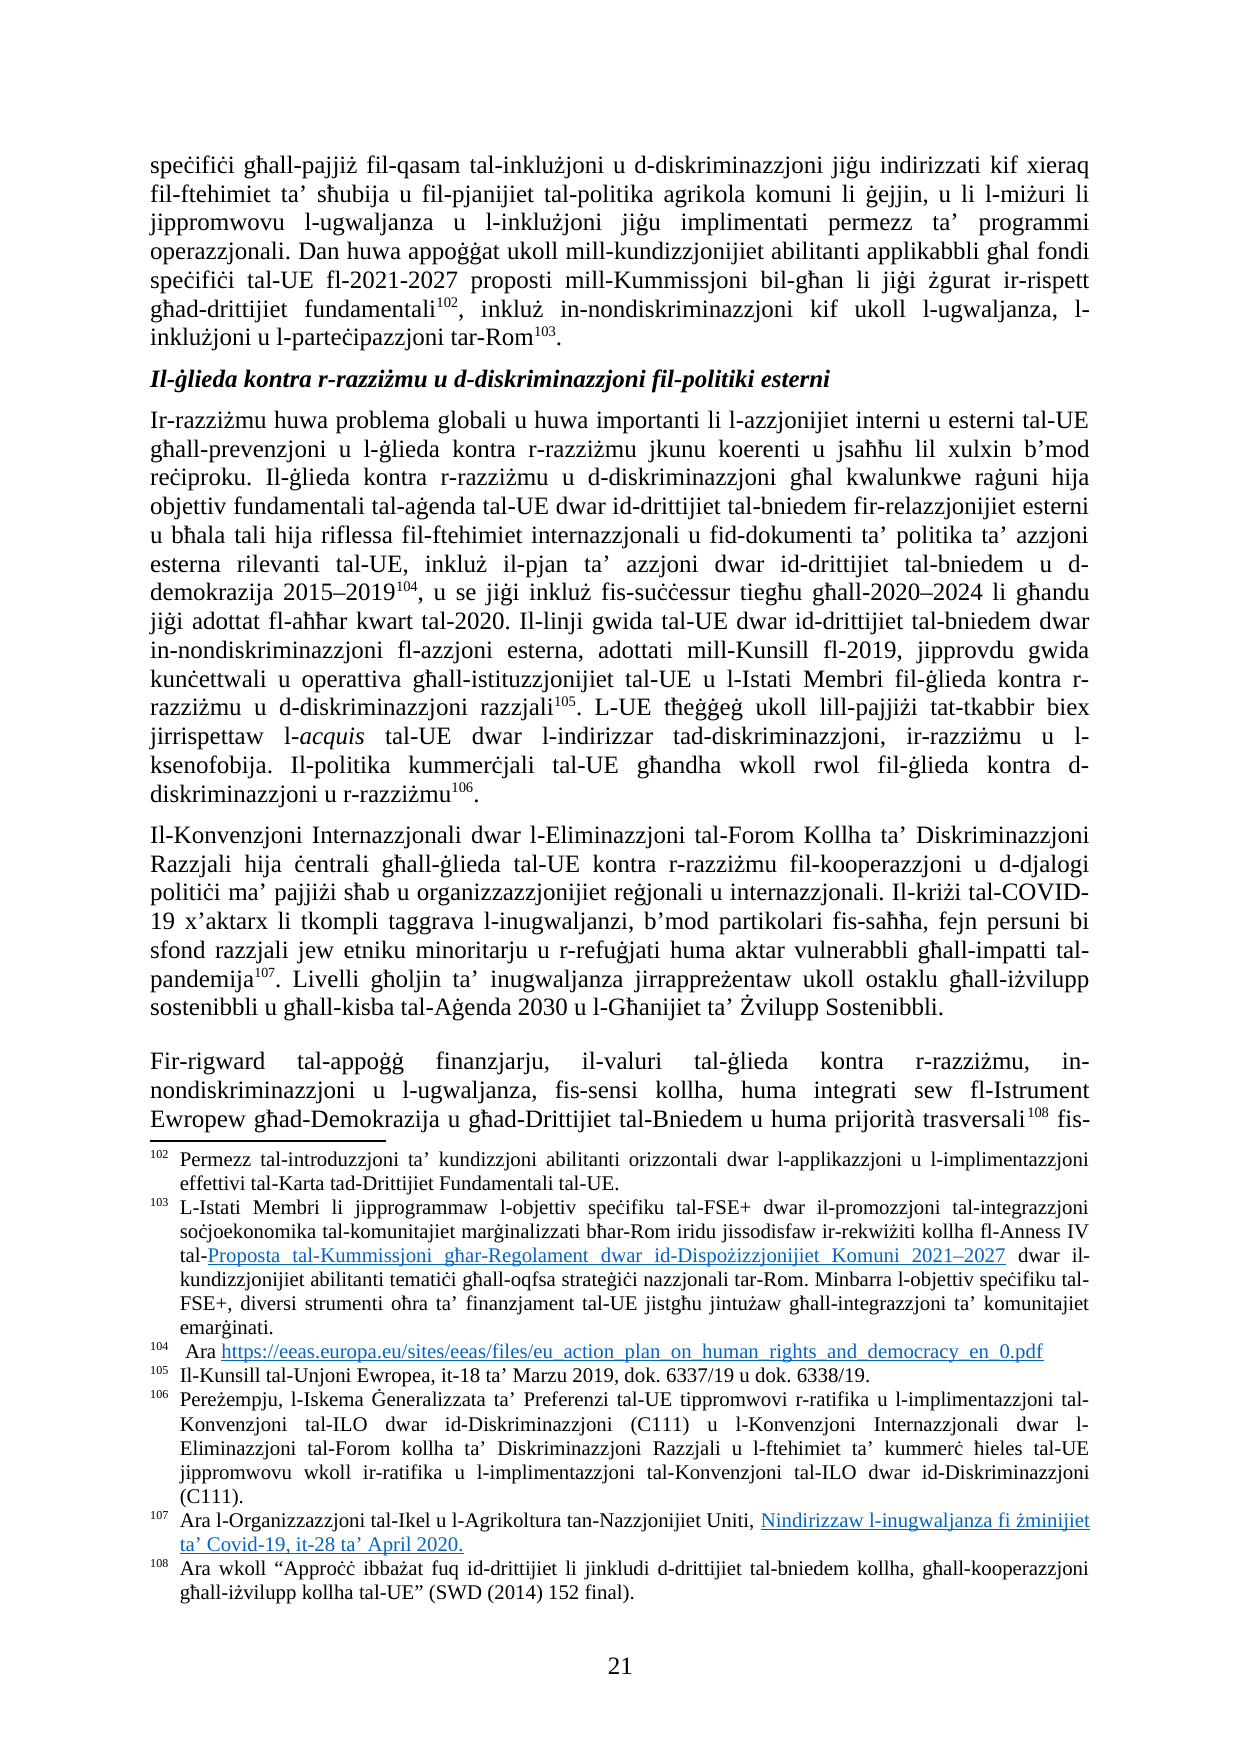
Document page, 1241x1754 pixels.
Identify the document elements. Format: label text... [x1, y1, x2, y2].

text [150, 150, 1090, 351]
text Fir-rigward tal-appoġġ finanzjarju, il-valuri tal-ġlieda kontra r-razziżmu, in-nondiskriminazzjoni u l-ugwaljanza, fis-sensi kollha, huma integrati sew fl-Istrument Ewropew għad-Demokrazija u għad-Drittijiet tal-Bniedem u huma prijorità trasversali fis-suċċessur tiegħu: l-Istrument ta’ Viċinat, ta’ Kooperazzjoni għall-Iżvilupp u ta’ Kooperazzjoni Internazzjonali. [150, 1046, 1090, 1132]
text Il-ġlieda kontra r-razziżmu u d-diskriminazzjoni fil-politiki esterni [150, 364, 1090, 392]
text Ir-razziżmu huwa problema globali u huwa importanti li l-azzjonijiet interni u esterni tal-UE għall-prevenzjoni u l-ġlieda kontra r-razziżmu jkunu koerenti u jsaħħu lil xulxin b’mod reċiproku. Il-ġlieda kontra r-razziżmu u d-diskriminazzjoni għal kwalunkwe raġuni hija objettiv fundamentali tal-aġenda tal-UE dwar id-drittijiet tal-bniedem fir-relazzjonijiet esterni u bħala tali hija riflessa fil-ftehimiet internazzjonali u fid-dokumenti ta’ politika ta’ azzjoni esterna rilevanti tal-UE, inkluż il-pjan ta’ azzjoni dwar id-drittijiet tal-bniedem u d-demokrazija 2015–2019, u se jiġi inkluż fis-suċċessur tiegħu għall-2020–2024 li għandu jiġi adottat fl-aħħar kwart tal-2020. Il-linji gwida tal-UE dwar id-drittijiet tal-bniedem dwar in-nondiskriminazzjoni fl-azzjoni esterna, adottati mill-Kunsill fl-2019, jipprovdu gwida kunċettwali u operattiva għall-istituzzjonijiet tal-UE u l-Istati Membri fil-ġlieda kontra r-razziżmu u d-diskriminazzjoni razzjali. L-UE tħeġġeġ ukoll lill-pajjiżi tat-tkabbir biex jirrispettaw l-acquis tal-UE dwar l-indirizzar tad-diskriminazzjoni, ir-razziżmu u l-ksenofobija. Il-politika kummerċjali tal-UE għandha wkoll rwol fil-ġlieda kontra d-diskriminazzjoni u r-razziżmu. [150, 405, 1090, 807]
text Il-Konvenzjoni Internazzjonali dwar l-Eliminazzjoni tal-Forom Kollha ta’ Diskriminazzjoni Razzjali hija ċentrali għall-ġlieda tal-UE kontra r-razziżmu fil-kooperazzjoni u d-djalogi politiċi ma’ pajjiżi sħab u organizzazzjonijiet reġjonali u internazzjonali. Il-kriżi tal-COVID-19 x’aktarx li tkompli taggrava l-inugwaljanzi, b’mod partikolari fis-saħħa, fejn persuni bi sfond razzjali jew etniku minoritarju u r-refuġjati huma aktar vulnerabbli għall-impatti tal-pandemija. Livelli għoljin ta’ inugwaljanza jirrappreżentaw ukoll ostaklu għall-iżvilupp sostenibbli u għall-kisba tal-Aġenda 2030 u l-Għanijiet ta’ Żvilupp Sostenibbli. [150, 820, 1090, 1021]
